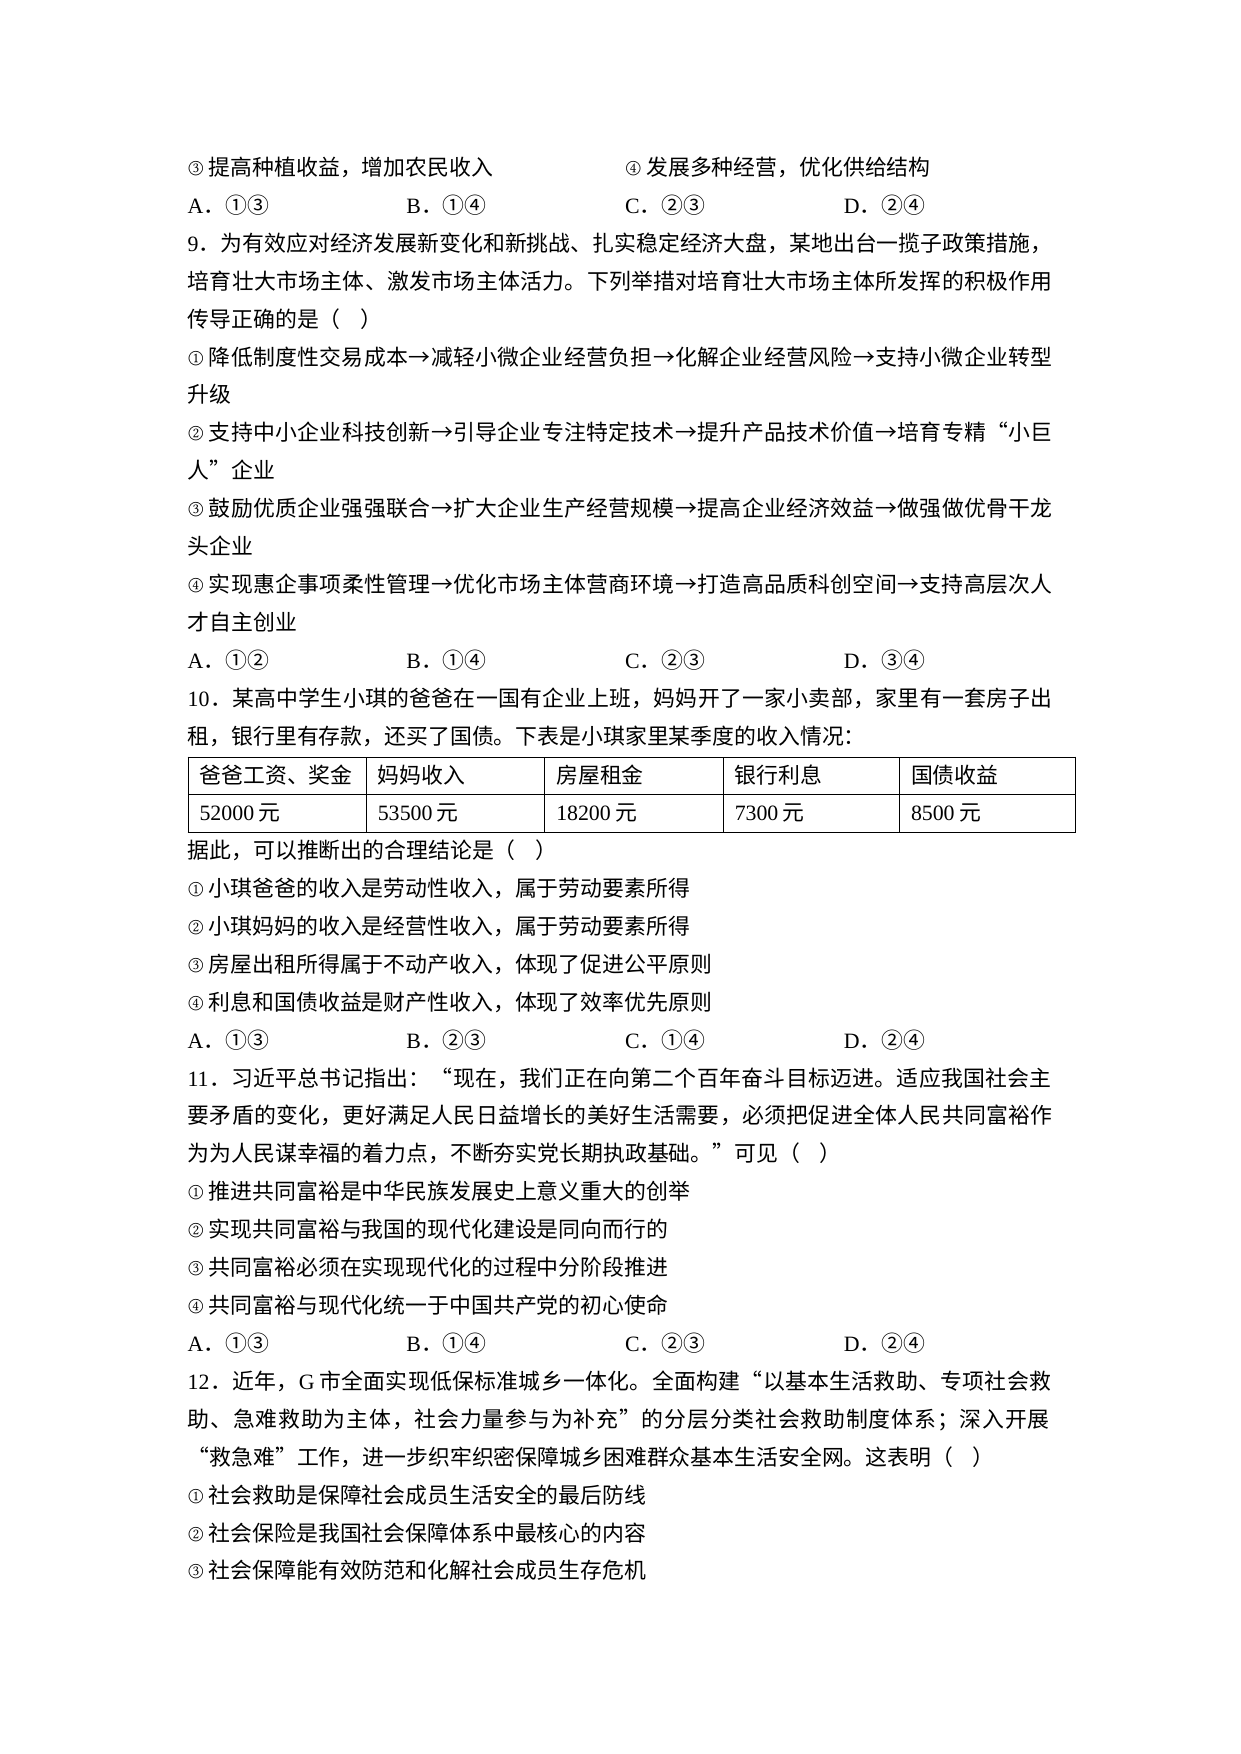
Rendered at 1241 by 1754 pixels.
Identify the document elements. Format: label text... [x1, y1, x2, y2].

text A．①③ B．①④ C．②③ D．②④ [187, 1326, 1053, 1358]
text ①社会救助是保障社会成员生活安全的最后防线 [187, 1478, 1053, 1509]
text A．①② B．①④ C．②③ D．③④ [187, 643, 1053, 674]
text ①推进共同富裕是中华民族发展史上意义重大的创举 [187, 1174, 1053, 1206]
table_header 妈妈收入 [367, 758, 544, 794]
table_cell 8500元 [900, 795, 1075, 832]
text 11．习近平总书记指出：“现在，我们正在向第二个百年奋斗目标迈进。适应我国社会主要矛盾的变化，更好满足人民日益增长的美好生活需要，必须把促进全体人民共同富裕作为为人民谋幸福的着力点，不断夯实党长期执政基础。”可见（ ） [187, 1061, 1053, 1168]
text ③提高种植收益，增加农民收入 ④发展多种经营，优化供给结构 [187, 150, 1053, 182]
text ②小琪妈妈的收入是经营性收入，属于劳动要素所得 [187, 909, 1053, 941]
table_cell 18200元 [545, 795, 723, 832]
text ②实现共同富裕与我国的现代化建设是同向而行的 [187, 1212, 1053, 1244]
table_header 国债收益 [900, 758, 1075, 794]
text ①降低制度性交易成本→减轻小微企业经营负担→化解企业经营风险→支持小微企业转型升级 [187, 339, 1053, 409]
table_cell 7300元 [724, 795, 899, 832]
table_cell 52000元 [189, 795, 366, 832]
table_header 银行利息 [724, 758, 899, 794]
text ③社会保障能有效防范和化解社会成员生存危机 [187, 1553, 1053, 1585]
text ③鼓励优质企业强强联合→扩大企业生产经营规模→提高企业经济效益→做强做优骨干龙头企业 [187, 491, 1053, 561]
text ④实现惠企事项柔性管理→优化市场主体营商环境→打造高品质科创空间→支持高层次人才自主创业 [187, 567, 1053, 637]
table_header 爸爸工资、奖金 [189, 758, 366, 794]
text 10．某高中学生小琪的爸爸在一国有企业上班，妈妈开了一家小卖部，家里有一套房子出租，银行里有存款，还买了国债。下表是小琪家里某季度的收入情况： [187, 681, 1053, 750]
table_header 房屋租金 [545, 758, 723, 794]
text A．①③ B．②③ C．①④ D．②④ [187, 1023, 1053, 1054]
text ④共同富裕与现代化统一于中国共产党的初心使命 [187, 1288, 1053, 1320]
text ③共同富裕必须在实现现代化的过程中分阶段推进 [187, 1250, 1053, 1282]
text ①小琪爸爸的收入是劳动性收入，属于劳动要素所得 [187, 871, 1053, 903]
text ③房屋出租所得属于不动产收入，体现了促进公平原则 [187, 947, 1053, 978]
text 据此，可以推断出的合理结论是（ ） [187, 833, 1053, 865]
text ②支持中小企业科技创新→引导企业专注特定技术→提升产品技术价值→培育专精“小巨人”企业 [187, 415, 1053, 485]
table_cell 53500元 [367, 795, 544, 832]
text 9．为有效应对经济发展新变化和新挑战、扎实稳定经济大盘，某地出台一揽子政策措施，培育壮大市场主体、激发市场主体活力。下列举措对培育壮大市场主体所发挥的积极作用传导正确的是（ ） [187, 226, 1053, 333]
text ②社会保险是我国社会保障体系中最核心的内容 [187, 1516, 1053, 1547]
text A．①③ B．①④ C．②③ D．②④ [187, 188, 1053, 219]
text ④利息和国债收益是财产性收入，体现了效率优先原则 [187, 985, 1053, 1016]
text 12．近年，G市全面实现低保标准城乡一体化。全面构建“以基本生活救助、专项社会救助、急难救助为主体，社会力量参与为补充”的分层分类社会救助制度体系；深入开展“救急难”工作，进一步织牢织密保障城乡困难群众基本生活安全网。这表明（ ） [187, 1364, 1053, 1471]
